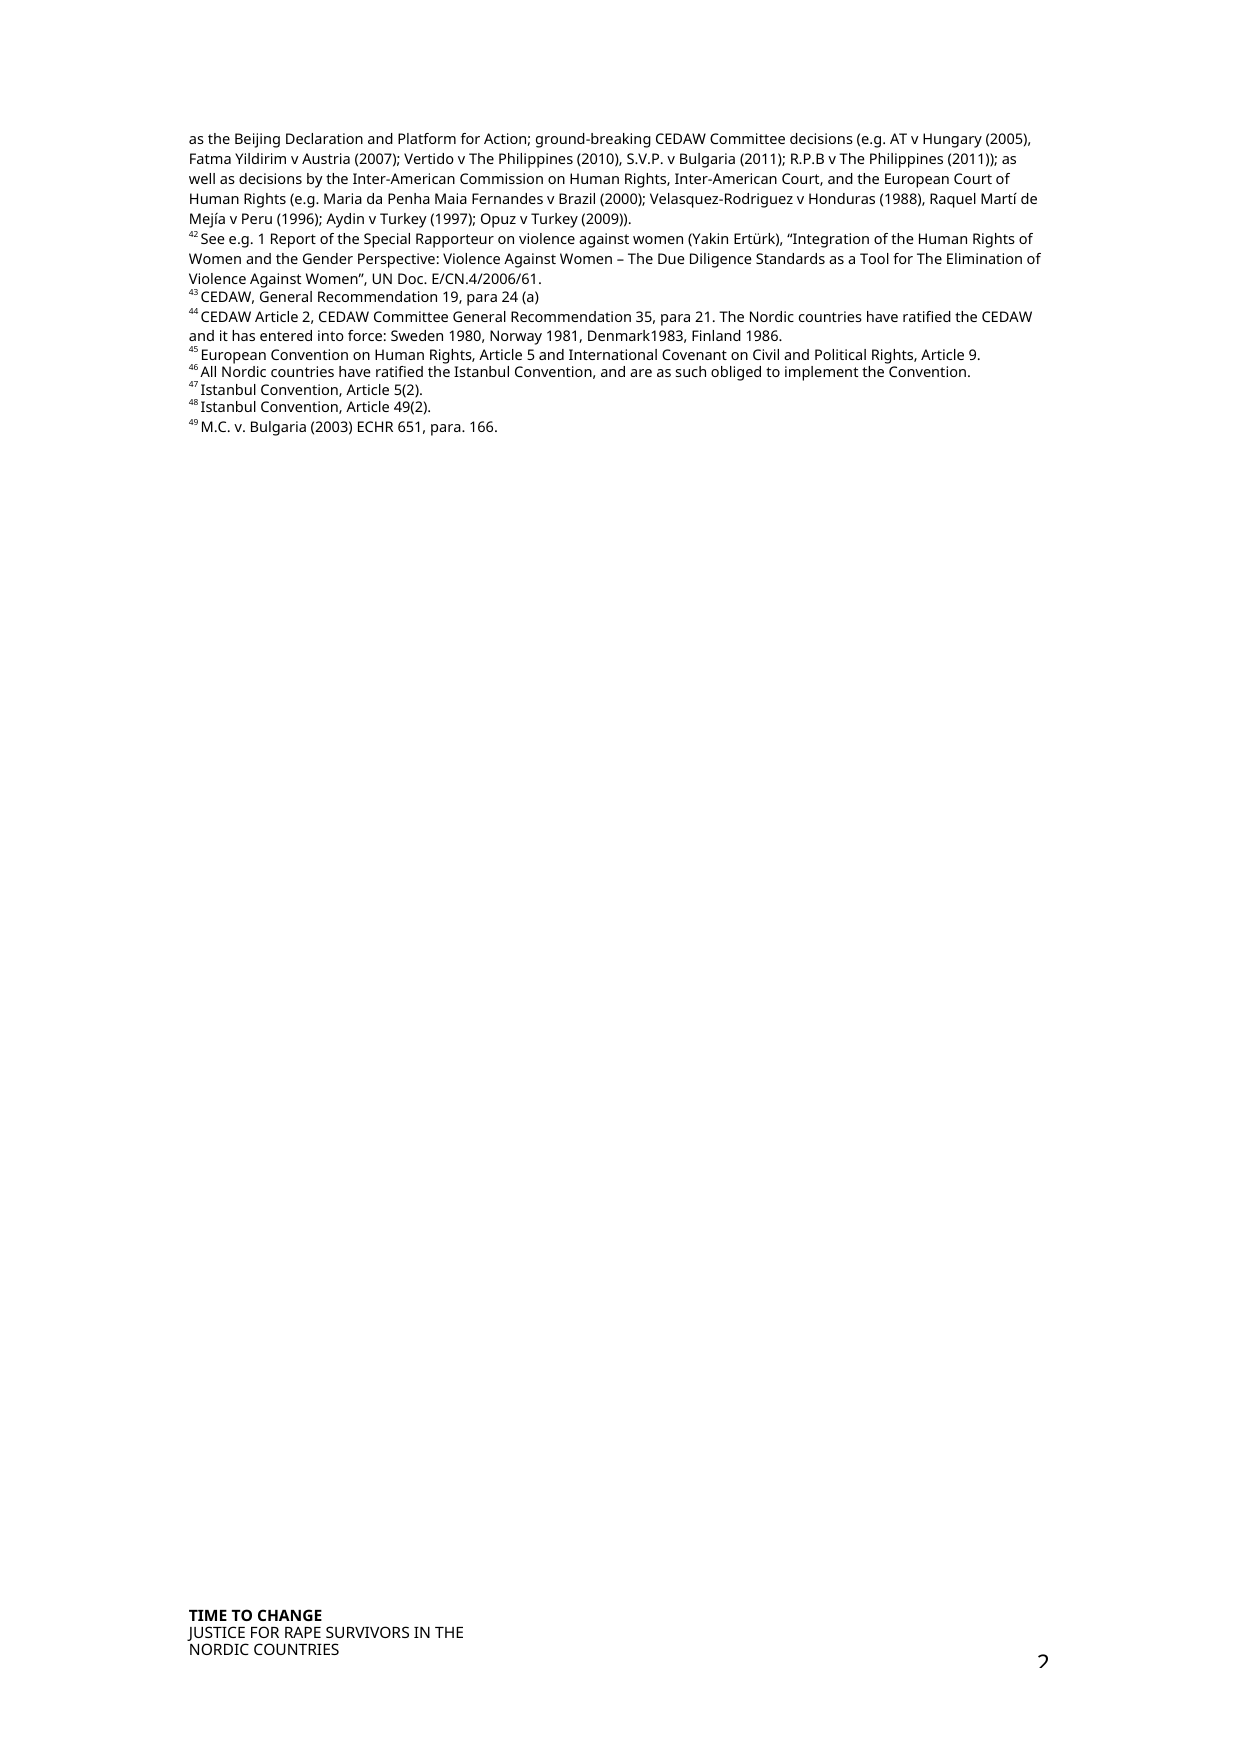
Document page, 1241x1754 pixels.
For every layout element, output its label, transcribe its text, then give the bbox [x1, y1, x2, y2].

text 47 Istanbul Convention, Article 5(2). [189, 381, 1178, 399]
text 42 See e.g. 1 Report of the Special Rapporteur on violence against women (Yakin Ertürk), “Integration of the Human Rights of Women and the Gender Perspective: Violence Against Women – The Due Diligence Standards as a Tool for The Elimination of Violence Against Women”, UN Doc. E/CN.4/2006/61. [189, 229, 1053, 289]
text 48 Istanbul Convention, Article 49(2). [189, 399, 1178, 416]
text 43 CEDAW, General Recommendation 19, para 24 (a) [189, 289, 1178, 306]
text 49 M.C. v. Bulgaria (2003) ECHR 651, para. 166. [189, 416, 1178, 437]
text 44 CEDAW Article 2, CEDAW Committee General Recommendation 35, para 21. The Nordic countries have ratified the CEDAW and it has entered into force: Sweden 1980, Norway 1981, Denmark1983, Finland 1986. [189, 306, 1050, 346]
text 45 European Convention on Human Rights, Article 5 and International Covenant on Civil and Political Rights, Article 9. [189, 346, 1178, 364]
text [189, 129, 1048, 229]
text 46 All Nordic countries have ratified the Istanbul Convention, and are as such obliged to implement the Convention. [189, 364, 1178, 381]
